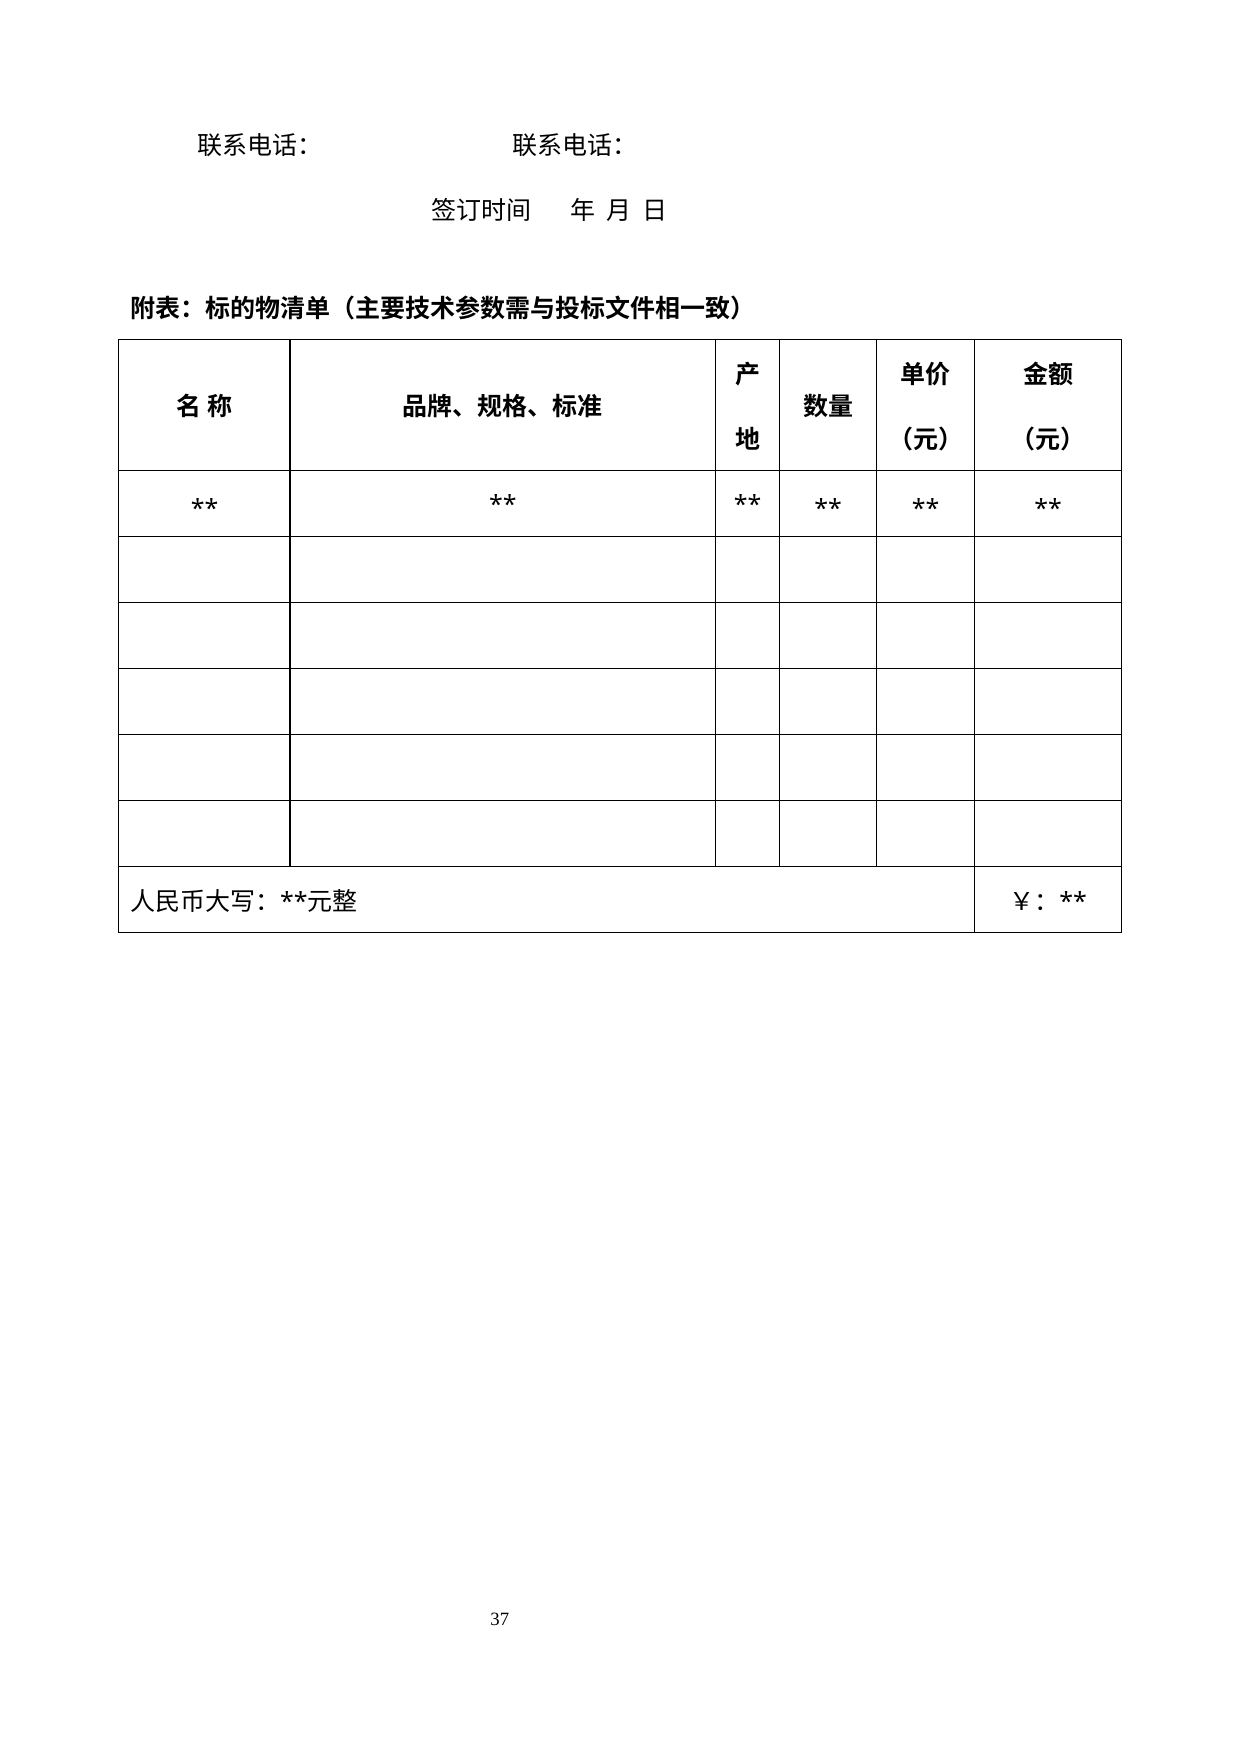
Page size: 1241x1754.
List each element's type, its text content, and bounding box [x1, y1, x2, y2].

table_cell ￥：** [975, 867, 1121, 932]
table_cell [291, 801, 715, 866]
table_cell ** [975, 471, 1121, 536]
table_cell [291, 537, 715, 602]
table_cell [119, 537, 289, 602]
table_cell [975, 669, 1121, 734]
table_cell [716, 669, 779, 734]
table_cell [877, 801, 974, 866]
table_cell [780, 735, 876, 800]
table_cell [716, 603, 779, 668]
table_cell [877, 669, 974, 734]
table_cell [877, 603, 974, 668]
table_cell [780, 537, 876, 602]
table_cell ** [119, 471, 289, 536]
table_cell [975, 801, 1121, 866]
table_cell [877, 735, 974, 800]
table_cell [877, 537, 974, 602]
table_cell [780, 603, 876, 668]
table_cell [119, 801, 289, 866]
table_cell [716, 735, 779, 800]
table_header 单价（元） [877, 340, 974, 470]
table_cell [119, 735, 289, 800]
table_header 产地 [716, 340, 779, 470]
table_cell [780, 801, 876, 866]
table_cell [975, 537, 1121, 602]
table_cell ** [877, 471, 974, 536]
table_cell 人民币大写：**元整 [119, 867, 974, 932]
table_cell [291, 603, 715, 668]
table_cell [975, 603, 1121, 668]
table_header 金额（元） [975, 340, 1121, 470]
table_cell ** [780, 471, 876, 536]
table_cell [975, 735, 1121, 800]
table_cell ** [716, 471, 779, 536]
table_cell [716, 801, 779, 866]
text 联系电话： 联系电话： [130, 111, 1151, 176]
table_cell [291, 669, 715, 734]
table_header 名 称 [119, 340, 289, 470]
table_cell ** [291, 471, 715, 536]
text 附表：标的物清单（主要技术参数需与投标文件相一致） [130, 274, 1151, 339]
table_cell [291, 735, 715, 800]
table_cell [716, 537, 779, 602]
table_cell [780, 669, 876, 734]
table_header 数量 [780, 340, 876, 470]
table_header 品牌、规格、标准 [291, 340, 715, 470]
table_cell [119, 603, 289, 668]
table_cell [119, 669, 289, 734]
text 签订时间 年 月 日 [130, 176, 1151, 241]
